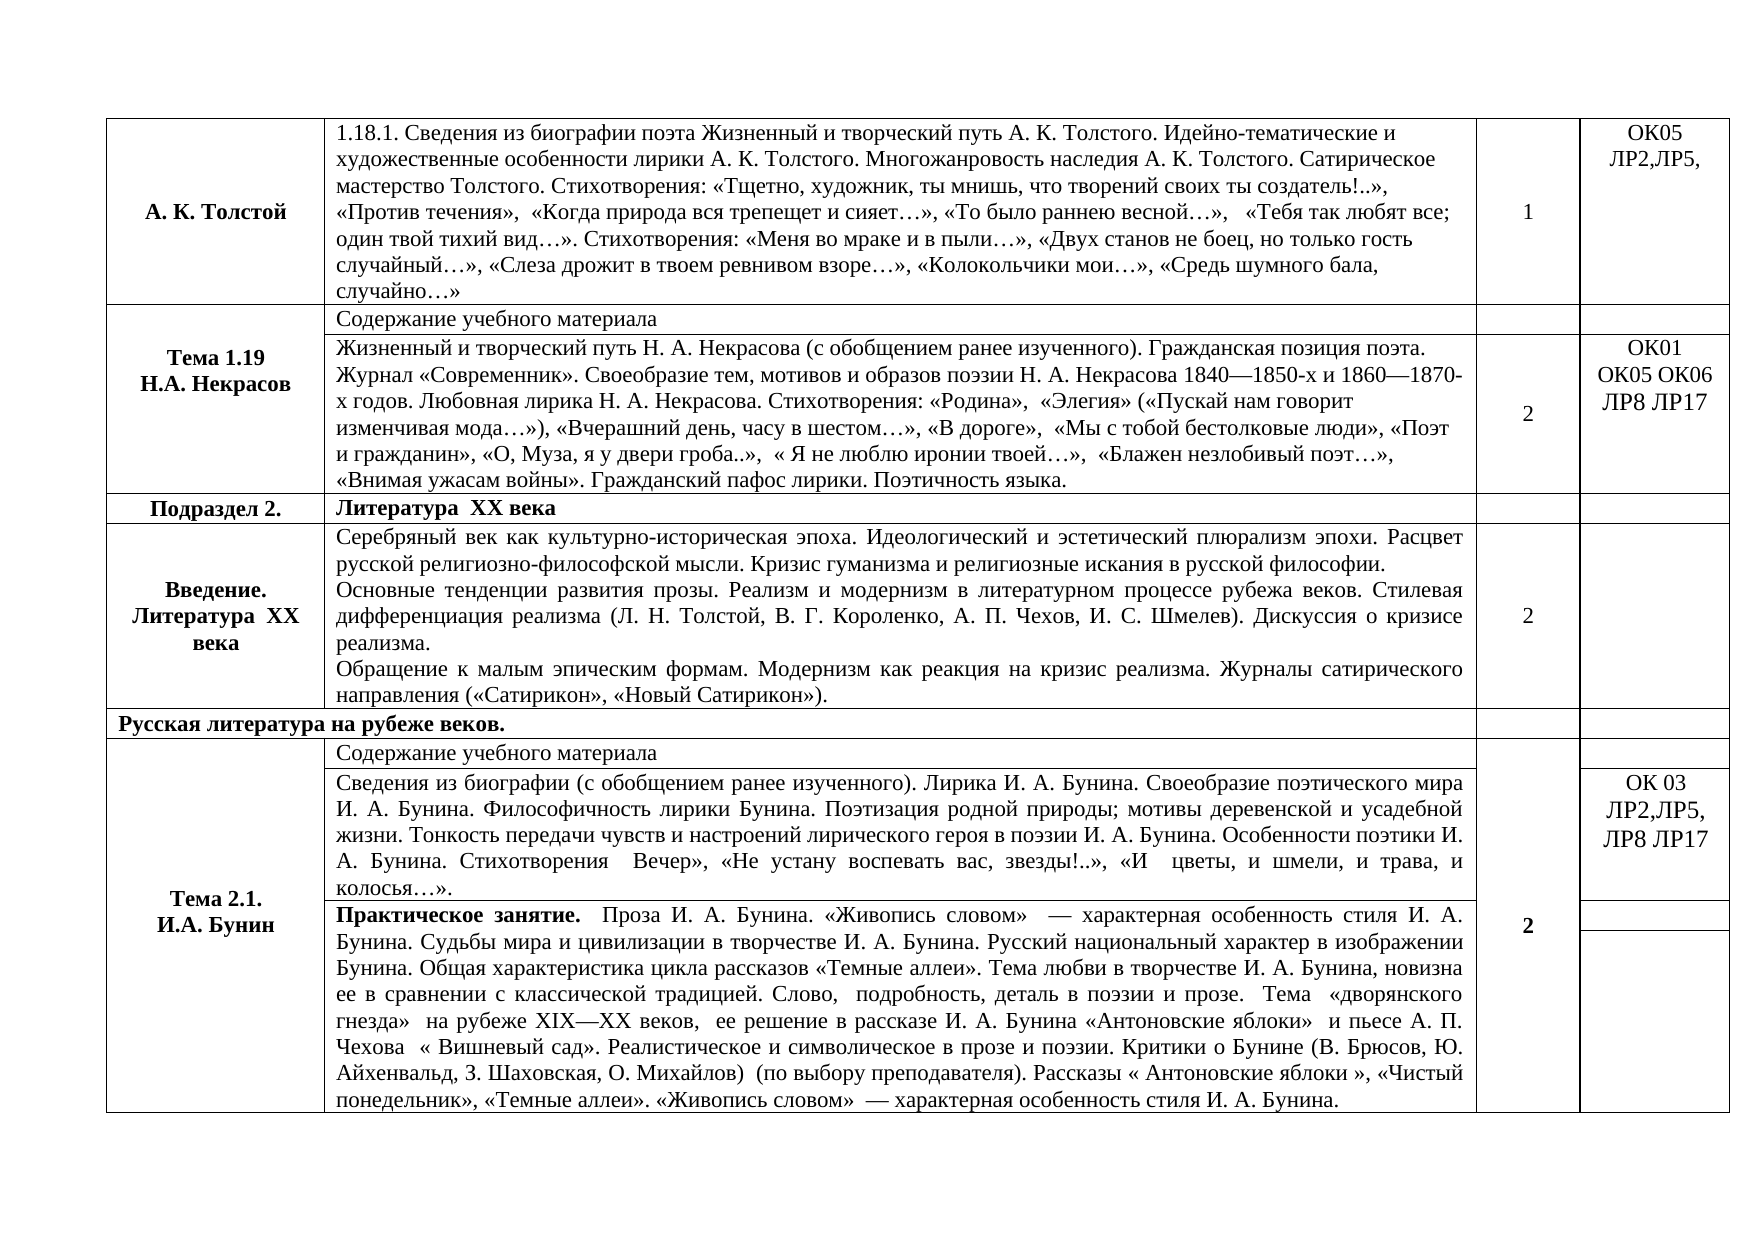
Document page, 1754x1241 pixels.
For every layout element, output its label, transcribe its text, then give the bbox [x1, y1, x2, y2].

table_cell 1 [1477, 119, 1579, 304]
table_cell [1581, 739, 1729, 767]
table_cell Сведения из биографии (с обобщением ранее изученного). Лирика И. А. Бунина. Своеобразие поэтического мира И. А. Бунина. Философичность лирики Бунина. Поэтизация родной природы; мотивы деревенской и усадебной жизни. Тонкость передачи чувств и настроений лирического героя в поэзии И. А. Бунина. Особенности поэтики И. А. Бунина. Стихотворения Вечер», «Не устану воспевать вас, звезды!..», «И цветы, и шмели, и трава, и колосья…». [325, 769, 1476, 900]
table_cell Тема 1.19 Н.А. Некрасов [107, 305, 324, 493]
table_cell Жизненный и творческий путь Н. А. Некрасова (с обобщением ранее изученного). Гражданская позиция поэта. Журнал «Современник». Своеобразие тем, мотивов и образов поэзии Н. А. Некрасова 1840—1850-х и 1860—1870-х годов. Любовная лирика Н. А. Некрасова. Стихотворения: «Родина», «Элегия» («Пускай нам говорит изменчивая мода…»), «Вчерашний день, часу в шестом…», «В дороге», «Мы с тобой бестолковые люди», «Поэт и гражданин», «О, Муза, я у двери гроба..», « Я не люблю иронии твоей…», «Блажен незлобивый поэт…», «Внимая ужасам войны». Гражданский пафос лирики. Поэтичность языка. [325, 335, 1476, 493]
table_cell ОК01 ОК05 ОК06 ЛР8 ЛР17 [1581, 335, 1729, 493]
table_cell Подраздел 2. [107, 494, 324, 522]
table_cell Серебряный век как культурно-историческая эпоха. Идеологический и эстетический плюрализм эпохи. Расцвет русской религиозно-философской мысли. Кризис гуманизма и религиозные искания в русской философии. Основные тенденции развития прозы. Реализм и модернизм в литературном процессе рубежа веков. Стилевая дифференциация реализма (Л. Н. Толстой, В. Г. Короленко, А. П. Чехов, И. С. Шмелев). Дискуссия о кризисе реализма. Обращение к малым эпическим формам. Модернизм как реакция на кризис реализма. Журналы сатирического направления («Сатирикон», «Новый Сатирикон»). [325, 524, 1476, 708]
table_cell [107, 119, 324, 304]
table_cell [1581, 709, 1729, 738]
table_cell [1477, 305, 1579, 333]
table_cell 2 [1477, 335, 1579, 493]
table_cell Содержание учебного материала [325, 305, 1476, 333]
table_cell ОК05 ЛР2,ЛР5, [1581, 119, 1729, 304]
table_cell [1581, 901, 1729, 930]
table_cell 1.18.1. Сведения из биографии поэта Жизненный и творческий путь А. К. Толстого. Идейно-тематические и художественные особенности лирики А. К. Толстого. Многожанровость наследия А. К. Толстого. Сатирическое мастерство Толстого. Стихотворения: «Тщетно, художник, ты мнишь, что творений своих ты создатель!..», «Против течения», «Когда природа вся трепещет и сияет…», «То было раннею весной…», «Тебя так любят все; один твой тихий вид…». Стихотворения: «Меня во мраке и в пыли…», «Двух станов не боец, но только гость случайный…», «Слеза дрожит в твоем ревнивом взоре…», «Колокольчики мои…», «Средь шумного бала, случайно…» [325, 119, 1476, 304]
table_cell Практическое занятие. Проза И. А. Бунина. «Живопись словом» — характерная особенность стиля И. А. Бунина. Судьбы мира и цивилизации в творчестве И. А. Бунина. Русский национальный характер в изображении Бунина. Общая характеристика цикла рассказов «Темные аллеи». Тема любви в творчестве И. А. Бунина, новизна ее в сравнении с классической традицией. Слово, подробность, деталь в поэзии и прозе. Тема «дворянского гнезда» на рубеже XIX—XX веков, ее решение в рассказе И. А. Бунина «Антоновские яблоки» и пьесе А. П. Чехова « Вишневый сад». Реалистическое и символическое в прозе и поэзии. Критики о Бунине (В. Брюсов, Ю. Айхенвальд, З. Шаховская, О. Михайлов) (по выбору преподавателя). Рассказы « Антоновские яблоки », «Чистый понедельник», «Темные аллеи». «Живопись словом» — характерная особенность стиля И. А. Бунина. [325, 901, 1476, 1112]
table_cell Введение. Литература ХХ века [107, 524, 324, 708]
table_cell Содержание учебного материала [325, 739, 1476, 767]
table_cell [1581, 931, 1729, 1112]
table_cell ОК 03 ЛР2,ЛР5, ЛР8 ЛР17 [1581, 769, 1729, 900]
table_cell [1581, 494, 1729, 522]
table_cell [1581, 305, 1729, 333]
table_cell 2 [1477, 524, 1579, 708]
table_cell Тема 2.1. И.А. Бунин [107, 739, 324, 1112]
table_cell Литература ХХ века [325, 494, 1476, 522]
table_cell 2 [1477, 739, 1579, 1112]
table_cell [1581, 524, 1729, 708]
table_cell [1477, 494, 1579, 522]
table_cell Русская литература на рубеже веков. [107, 709, 1476, 738]
table_cell [1477, 709, 1579, 738]
